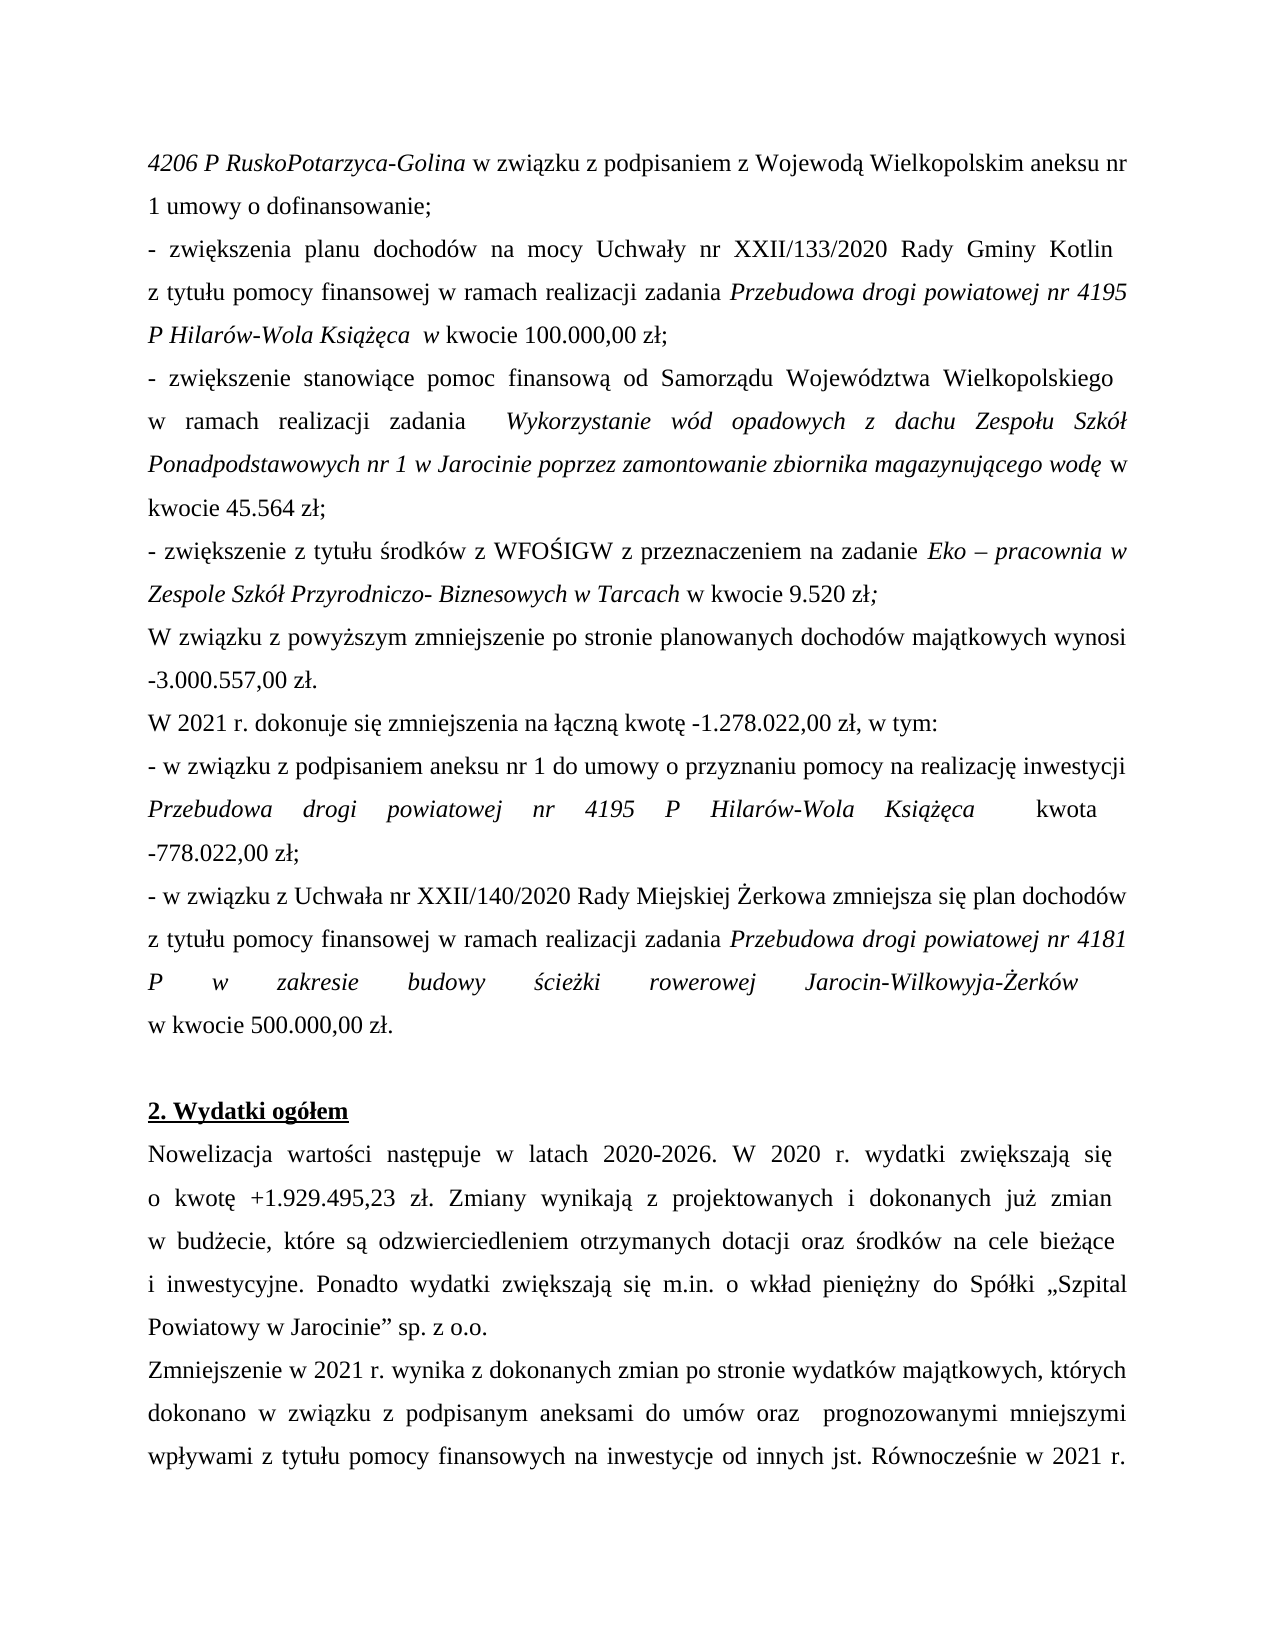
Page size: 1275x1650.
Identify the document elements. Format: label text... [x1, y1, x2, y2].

text W 2021 r. dokonuje się zmniejszenia na łączną kwotę -1.278.022,00 zł, w tym: [148, 708, 1127, 737]
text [148, 148, 1127, 219]
text Nowelizacja wartości następuje w latach 2020-2026. W 2020 r. wydatki zwiększają się o kwotę +1.929.495,23 zł. Zmiany wynikają z projektowanych i dokonanych już zmian w budżecie, które są odzwierciedleniem otrzymanych dotacji oraz środków na cele bieżące i inwestycyjne. Ponadto wydatki zwiększają się m.in. o wkład pieniężny do Spółki „Szpital Powiatowy w Jarocinie” sp. z o.o. [148, 1139, 1127, 1341]
text - zwiększenie z tytułu środków z WFOŚIGW z przeznaczeniem na zadanie Eko – pracownia w Zespole Szkół Przyrodniczo- Biznesowych w Tarcach w kwocie 9.520 zł; [148, 536, 1127, 608]
text - zwiększenie stanowiące pomoc finansową od Samorządu Województwa Wielkopolskiego w ramach realizacji zadania Wykorzystanie wód opadowych z dachu Zespołu Szkół Ponadpodstawowych nr 1 w Jarocinie poprzez zamontowanie zbiornika magazynującego wodę w kwocie 45.564 zł; [148, 363, 1127, 521]
text - w związku z Uchwała nr XXII/140/2020 Rady Miejskiej Żerkowa zmniejsza się plan dochodów z tytułu pomocy finansowej w ramach realizacji zadania Przebudowa drogi powiatowej nr 4181 P w zakresie budowy ścieżki rowerowej Jarocin-Wilkowyja-Żerków w kwocie 500.000,00 zł. [148, 881, 1127, 1039]
text W związku z powyższym zmniejszenie po stronie planowanych dochodów majątkowych wynosi -3.000.557,00 zł. [148, 622, 1127, 694]
text - w związku z podpisaniem aneksu nr 1 do umowy o przyznaniu pomocy na realizację inwestycji Przebudowa drogi powiatowej nr 4195 P Hilarów-Wola Książęca kwota -778.022,00 zł; [148, 751, 1127, 866]
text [148, 1355, 1127, 1470]
text 2. Wydatki ogółem [148, 1096, 1127, 1125]
text - zwiększenia planu dochodów na mocy Uchwały nr XXII/133/2020 Rady Gminy Kotlin z tytułu pomocy finansowej w ramach realizacji zadania Przebudowa drogi powiatowej nr 4195 P Hilarów-Wola Książęca w kwocie 100.000,00 zł; [148, 234, 1127, 349]
